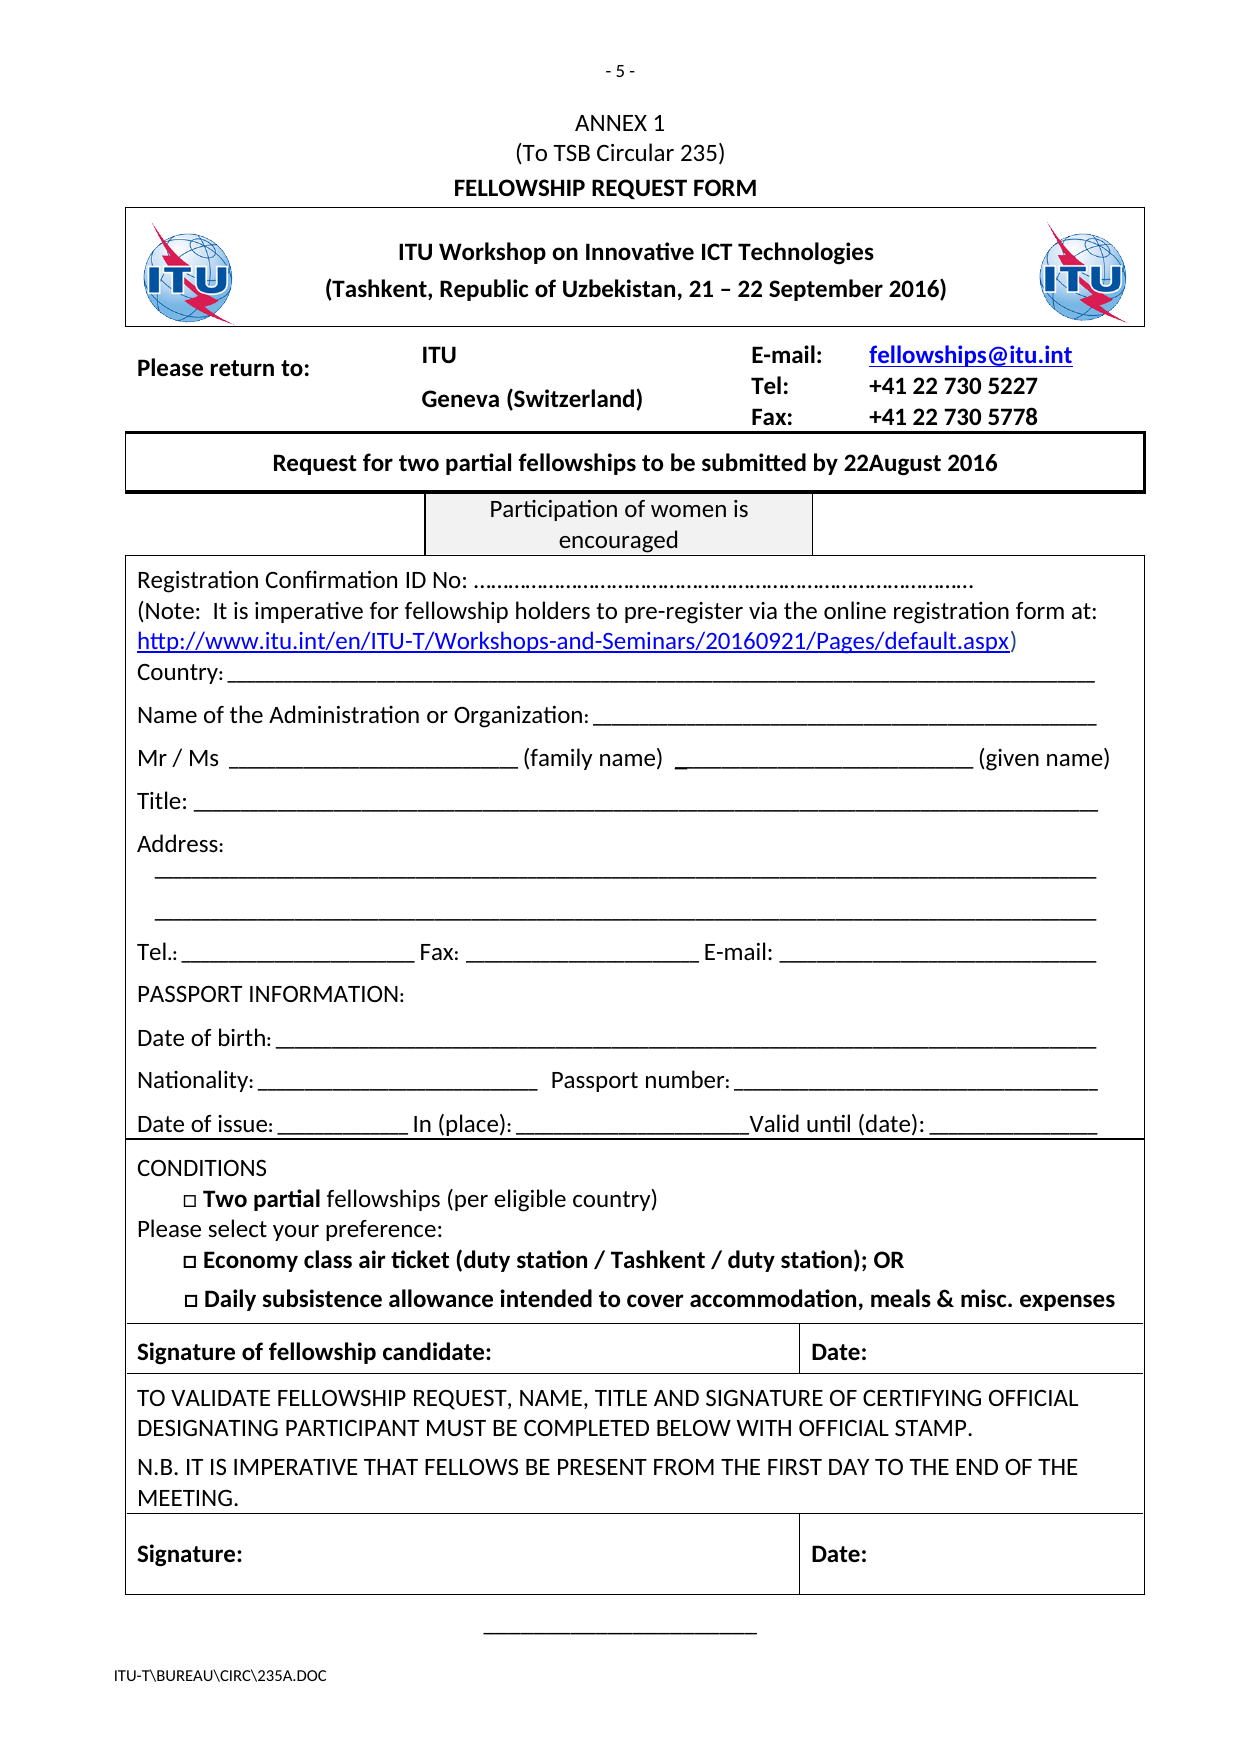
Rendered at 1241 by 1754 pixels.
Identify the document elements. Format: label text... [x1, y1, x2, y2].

table_cell ITU Geneva (Switzerland) [410, 327, 740, 431]
table_cell [126, 494, 424, 554]
table_cell Participation of women is encouraged [426, 494, 812, 554]
table_cell TO VALIDATE FELLOWSHIP REQUEST, NAME, TITLE AND SIGNATURE OF CERTIFYING OFFICIAL DESIGNATING PARTICIPANT MUST BE COMPLETED BELOW WITH OFFICIAL STAMP. N.B. IT IS IMPERATIVE THAT FELLOWS BE PRESENT FROM THE FIRST DAY TO THE END OF THE MEETING. [126, 1373, 1144, 1512]
table_cell Date: [800, 1323, 1144, 1373]
table_cell Please return to: [126, 327, 410, 431]
table_cell [813, 494, 1144, 554]
picture [136, 221, 239, 326]
table_cell Date: [800, 1513, 1144, 1594]
table_header [126, 208, 250, 326]
table_header ITU Workshop on Innovative ICT Technologies (Tashkent, Republic of Uzbekistan, 21 – 22 September 2016) [250, 208, 1022, 326]
table_cell Request for two partial fellowships to be submitted by 22August 2016 [126, 434, 1143, 490]
table_cell Address: _____________________________________________________________________________________________________ _____________________________________________________________________________________________________ Tel.: _________________________ Fax: _________________________ E-mail: __________________________________ PASSPORT INFORMATION: Date of birth: ________________________________________________________________________________________ Nationality: ______________________________ Passport number: _______________________________________ Date of issue: ______________ In (place): _________________________Valid until (date): __________________ [126, 816, 1144, 1138]
table_header [1022, 208, 1144, 326]
table_cell CONDITIONS □ Two partial fellowships (per eligible country) Please select your preference: □ Economy class air ticket (duty station / Tashkent / duty station); OR [126, 1140, 1144, 1274]
text ______________________ [113, 1607, 1127, 1638]
text FELLOWSHIP REQUEST FORM [84, 172, 1127, 203]
table_cell Signature: [126, 1514, 799, 1594]
table_cell Signature of fellowship candidate: [126, 1324, 799, 1373]
picture [1032, 221, 1133, 324]
text ANNEX 1 (To TSB Circular 235) [113, 107, 1127, 168]
table_cell □ Daily subsistence allowance intended to cover accommodation, meals & misc. expenses [126, 1274, 1144, 1323]
table_cell Registration Confirmation ID No: …………………………………………………………………………… (Note: It is imperative for fellowship holders to pre-register via the online registration form at: http://www.itu.int/en/ITU-T/Workshops-and-Seminars/20160921/Pages/default.aspx) Country: _____________________________________________________________________________________________ Name of the Administration or Organization: ______________________________________________________ Mr / Ms _______________________________ (family name) ________________________________ (given name) Title: _________________________________________________________________________________________________ [126, 556, 1144, 816]
table_cell E-mail: fellowships@itu.int Tel: +41 22 730 5227 Fax: +41 22 730 5778 [740, 327, 1144, 431]
